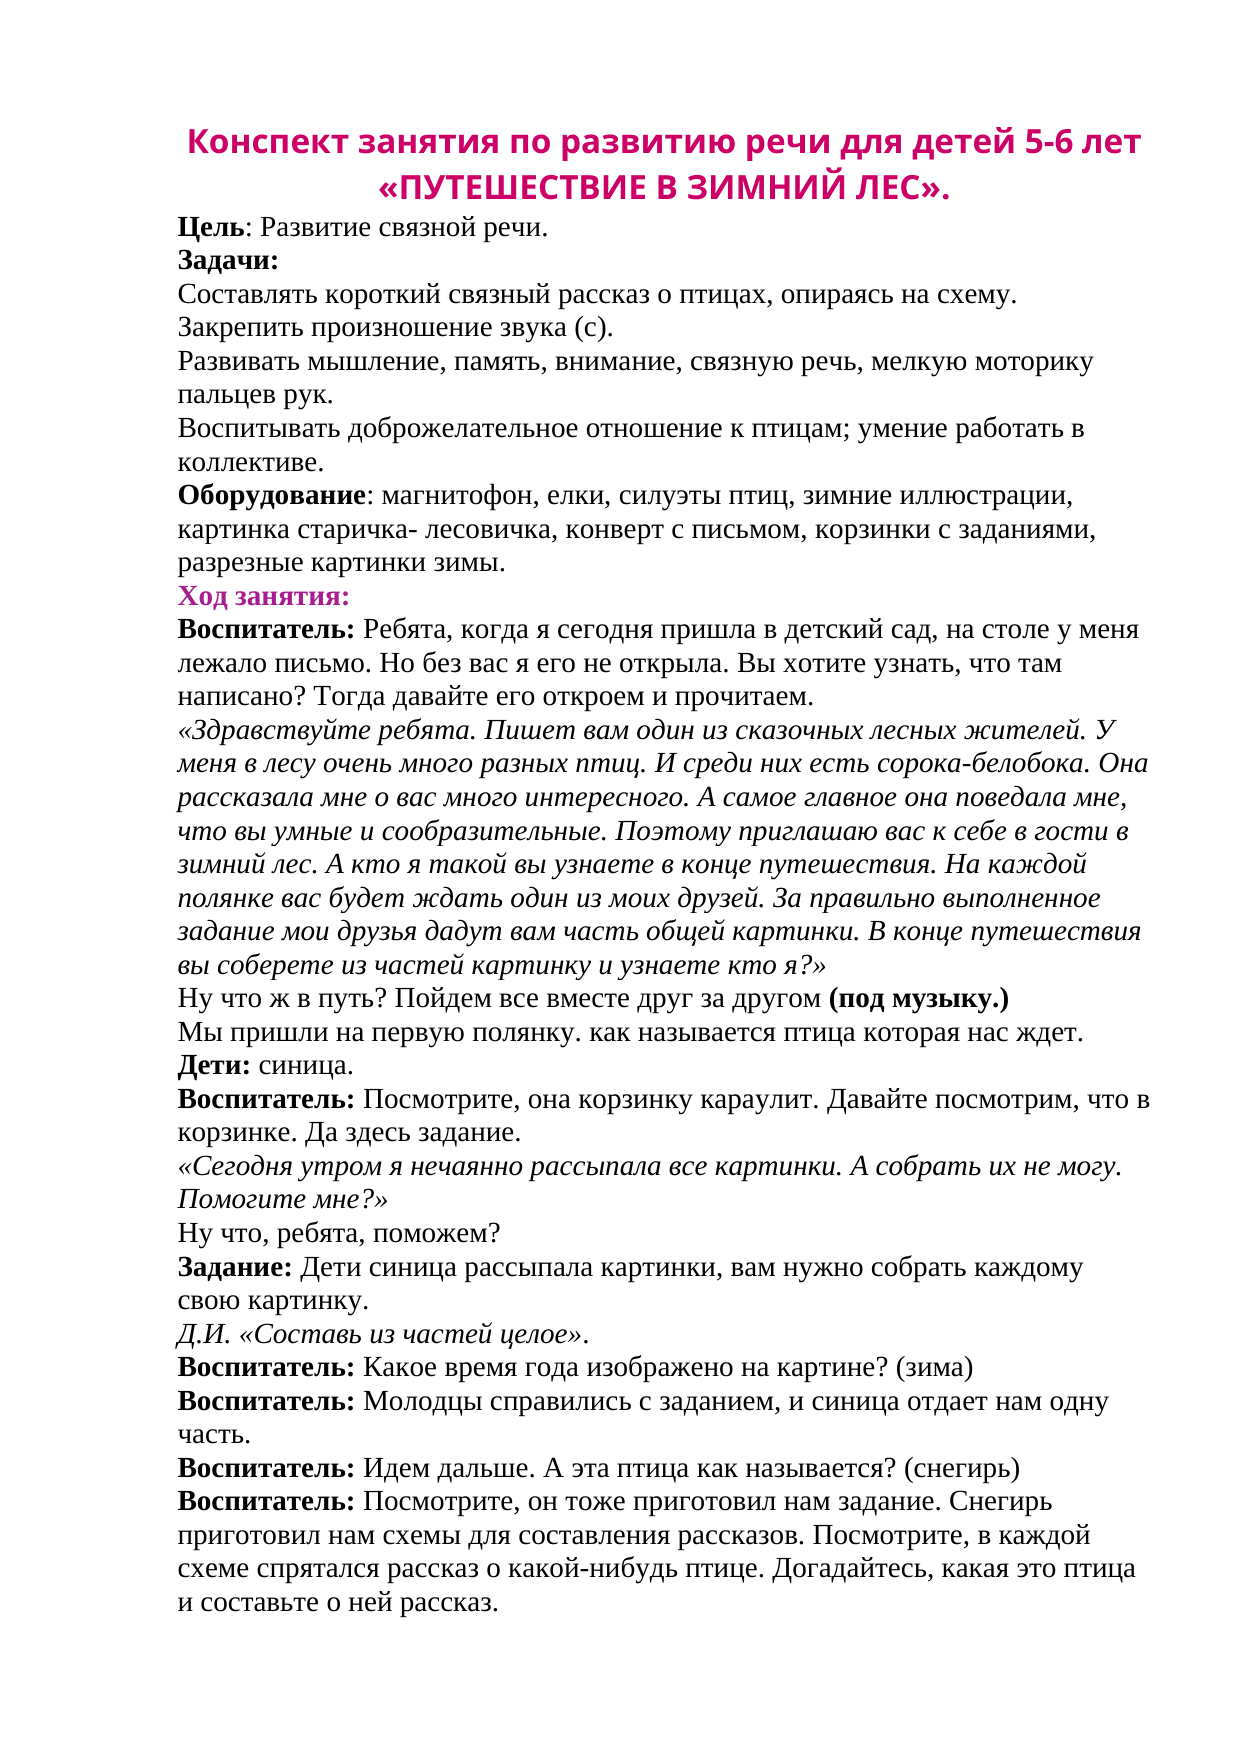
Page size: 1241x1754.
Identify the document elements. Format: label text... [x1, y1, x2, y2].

text Ход занятия: [177, 578, 1152, 611]
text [177, 611, 1152, 1618]
text Цель: Развитие связной речи. Задачи: Составлять короткий связный рассказ о птицах, опираясь на схему. Закрепить произношение звука (с). Развивать мышление, память, внимание, связную речь, мелкую моторику пальцев рук. Воспитывать доброжелательное отношение к птицам; умение работать в коллективе. Оборудование: магнитофон, елки, силуэты птиц, зимние иллюстрации, картинка старичка- лесовичка, конверт с письмом, корзинки с заданиями, разрезные картинки зимы. [177, 209, 1152, 578]
text Конспект занятия по развитию речи для детей 5-6 лет «ПУТЕШЕСТВИЕ В ЗИМНИЙ ЛЕС». [177, 118, 1152, 209]
